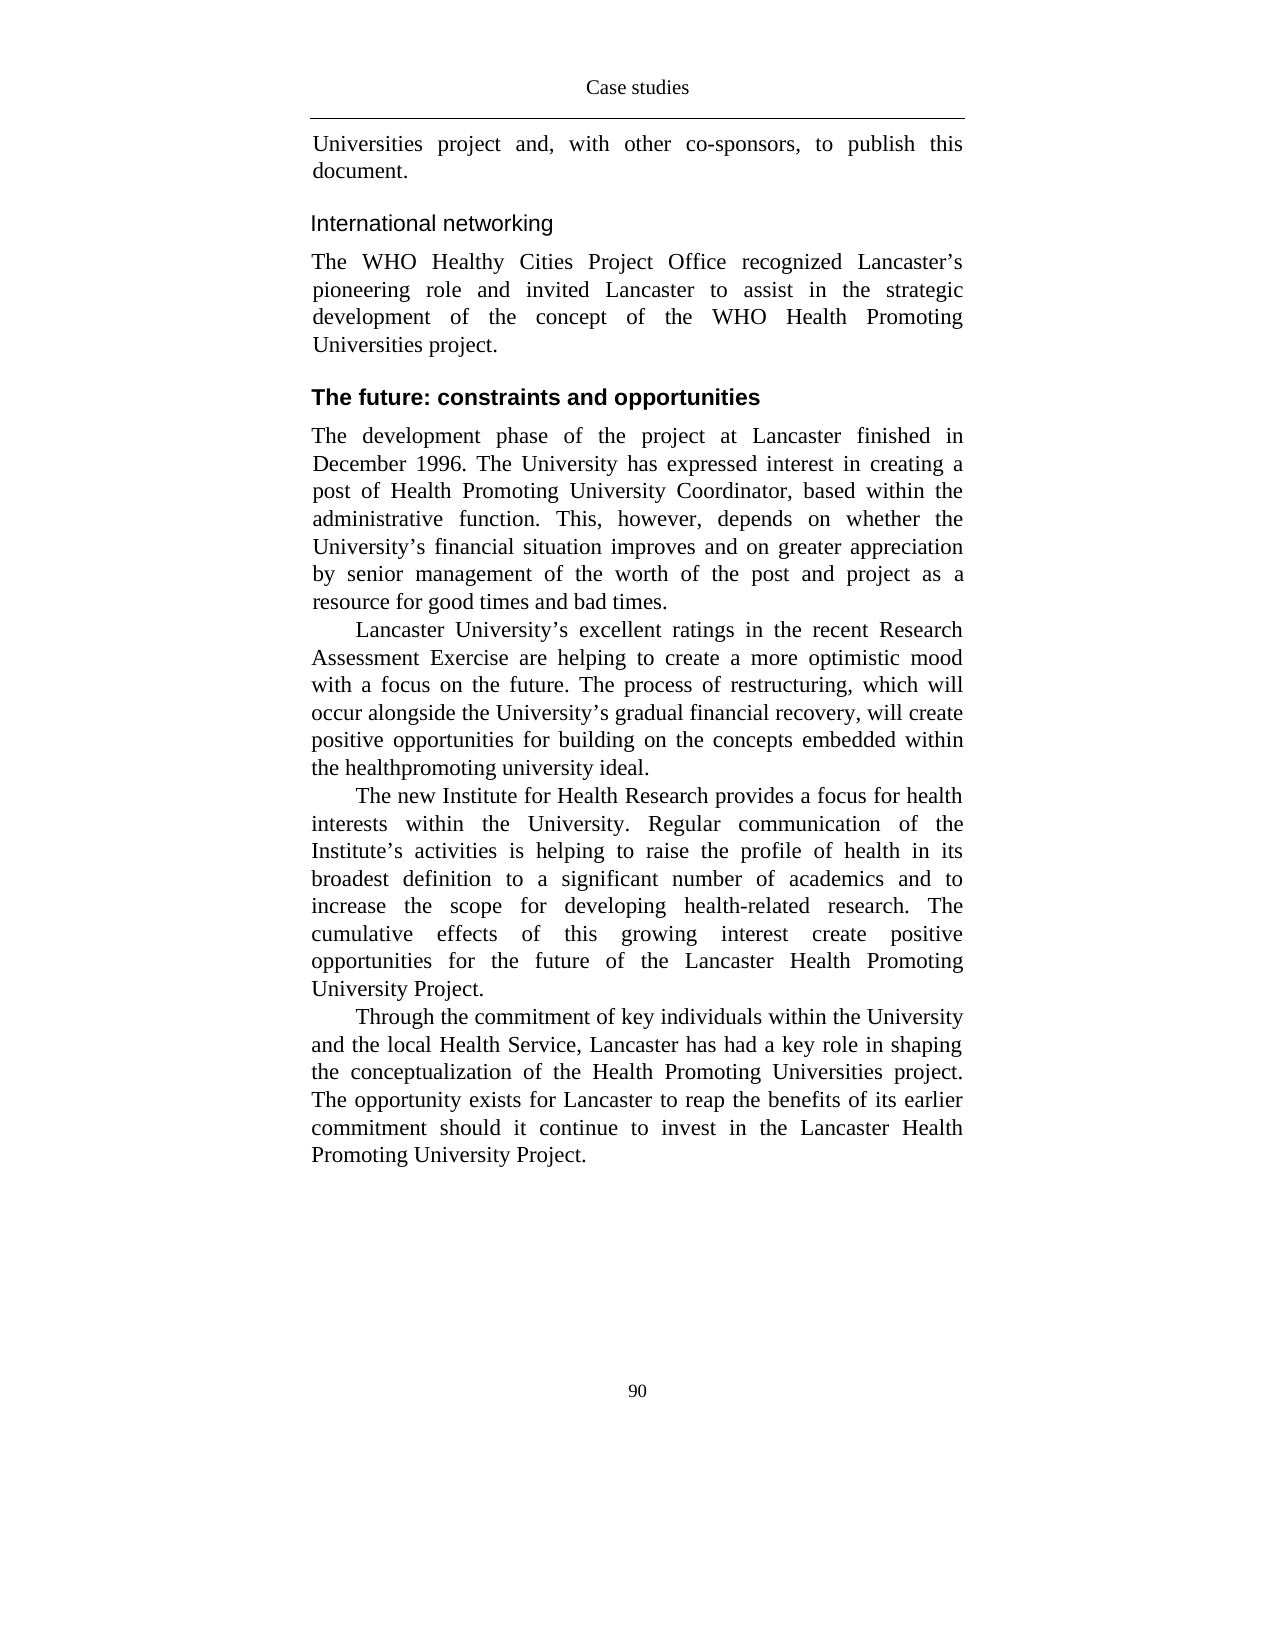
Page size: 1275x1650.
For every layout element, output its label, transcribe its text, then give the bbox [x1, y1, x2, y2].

text Lancaster University’s excellent ratings in the recent Research Assessment Exercise are helping to create a more optimistic mood with a focus on the future. The process of restructuring, which will occur alongside the University’s gradual financial recovery, will create positive opportunities for building on the concepts embedded within the healthpromoting university ideal. [311, 616, 964, 780]
text International networking [310, 210, 964, 237]
text The WHO Healthy Cities Project Office recognized Lancaster’s pioneering role and invited Lancaster to assist in the strategic development of the concept of the WHO Health Promoting Universities project. [311, 248, 964, 357]
text Through the commitment of key individuals within the University and the local Health Service, Lancaster has had a key role in shaping the conceptualization of the Health Promoting Universities project. The opportunity exists for Lancaster to reap the benefits of its earlier commitment should it continue to invest in the Lancaster Health Promoting University Project. [311, 1003, 964, 1168]
subtitle The future: constraints and opportunities [311, 383, 806, 410]
text The new Institute for Health Research provides a focus for health interests within the University. Regular communication of the Institute’s activities is helping to raise the profile of health in its broadest definition to a significant number of academics and to increase the scope for developing health-related research. The cumulative effects of this growing interest create positive opportunities for the future of the Lancaster Health Promoting University Project. [311, 782, 964, 1002]
text The development phase of the project at Lancaster finished in December 1996. The University has expressed interest in creating a post of Health Promoting University Coordinator, based within the administrative function. This, however, depends on whether the University’s financial situation improves and on greater appreciation by senior management of the worth of the post and project as a resource for good times and bad times. [311, 422, 964, 614]
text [311, 130, 964, 184]
